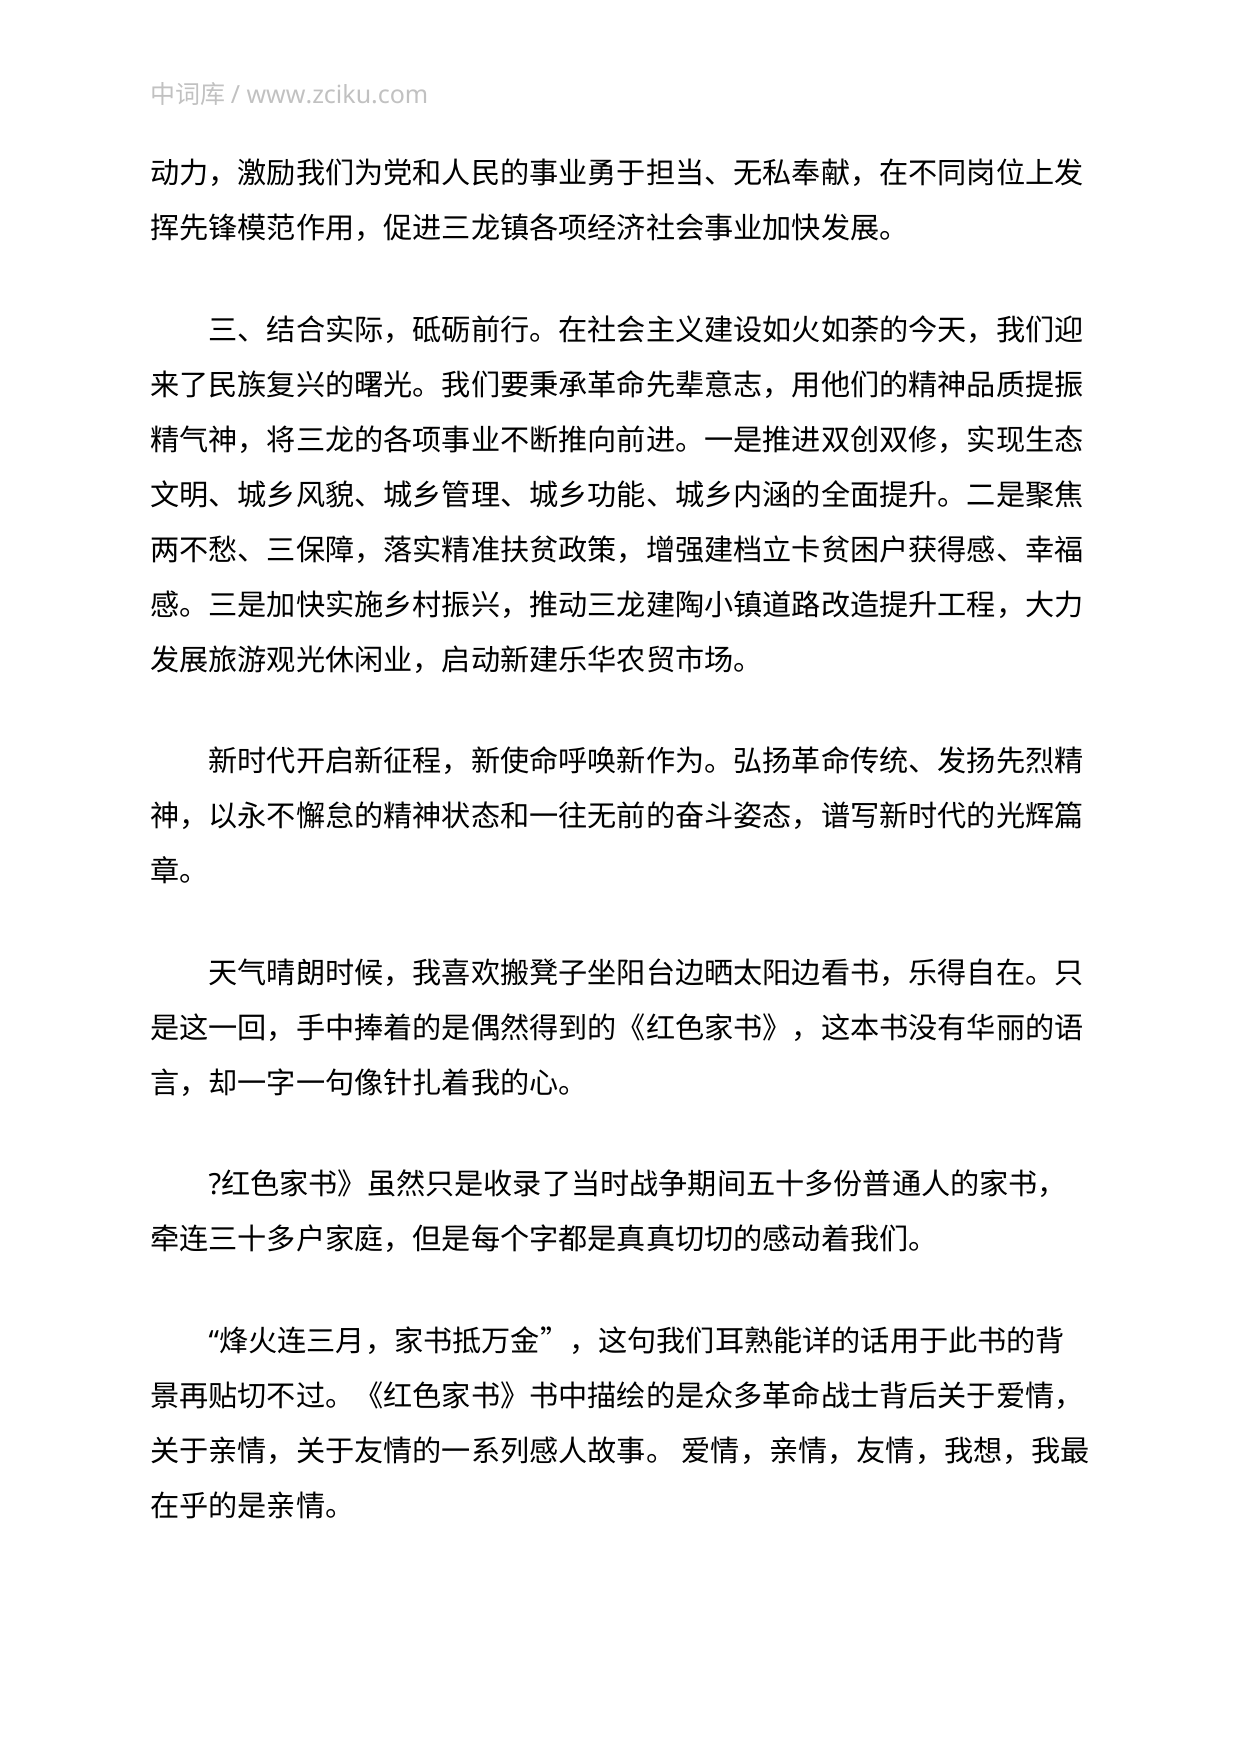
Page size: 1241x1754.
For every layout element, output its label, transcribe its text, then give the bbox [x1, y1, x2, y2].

text ?红色家书》虽然只是收录了当时战争期间五十多份普通人的家书，牵连三十多户家庭，但是每个字都是真真切切的感动着我们。 [150, 1161, 1090, 1258]
text 新时代开启新征程，新使命呼唤新作为。弘扬革命传统、发扬先烈精神，以永不懈怠的精神状态和一往无前的奋斗姿态，谱写新时代的光辉篇章。 [150, 738, 1090, 890]
text 天气晴朗时候，我喜欢搬凳子坐阳台边晒太阳边看书，乐得自在。只是这一回，手中捧着的是偶然得到的《红色家书》，这本书没有华丽的语言，却一字一句像针扎着我的心。 [150, 949, 1090, 1101]
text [150, 150, 1090, 247]
text “烽火连三月，家书抵万金”，这句我们耳熟能详的话用于此书的背景再贴切不过。《红色家书》书中描绘的是众多革命战士背后关于爱情，关于亲情，关于友情的一系列感人故事。 爱情，亲情，友情，我想，我最在乎的是亲情。 [150, 1318, 1090, 1525]
text 三、结合实际，砥砺前行。在社会主义建设如火如荼的今天，我们迎来了民族复兴的曙光。我们要秉承革命先辈意志，用他们的精神品质提振精气神，将三龙的各项事业不断推向前进。一是推进双创双修，实现生态文明、城乡风貌、城乡管理、城乡功能、城乡内涵的全面提升。二是聚焦两不愁、三保障，落实精准扶贫政策，增强建档立卡贫困户获得感、幸福感。三是加快实施乡村振兴，推动三龙建陶小镇道路改造提升工程，大力发展旅游观光休闲业，启动新建乐华农贸市场。 [150, 307, 1090, 678]
